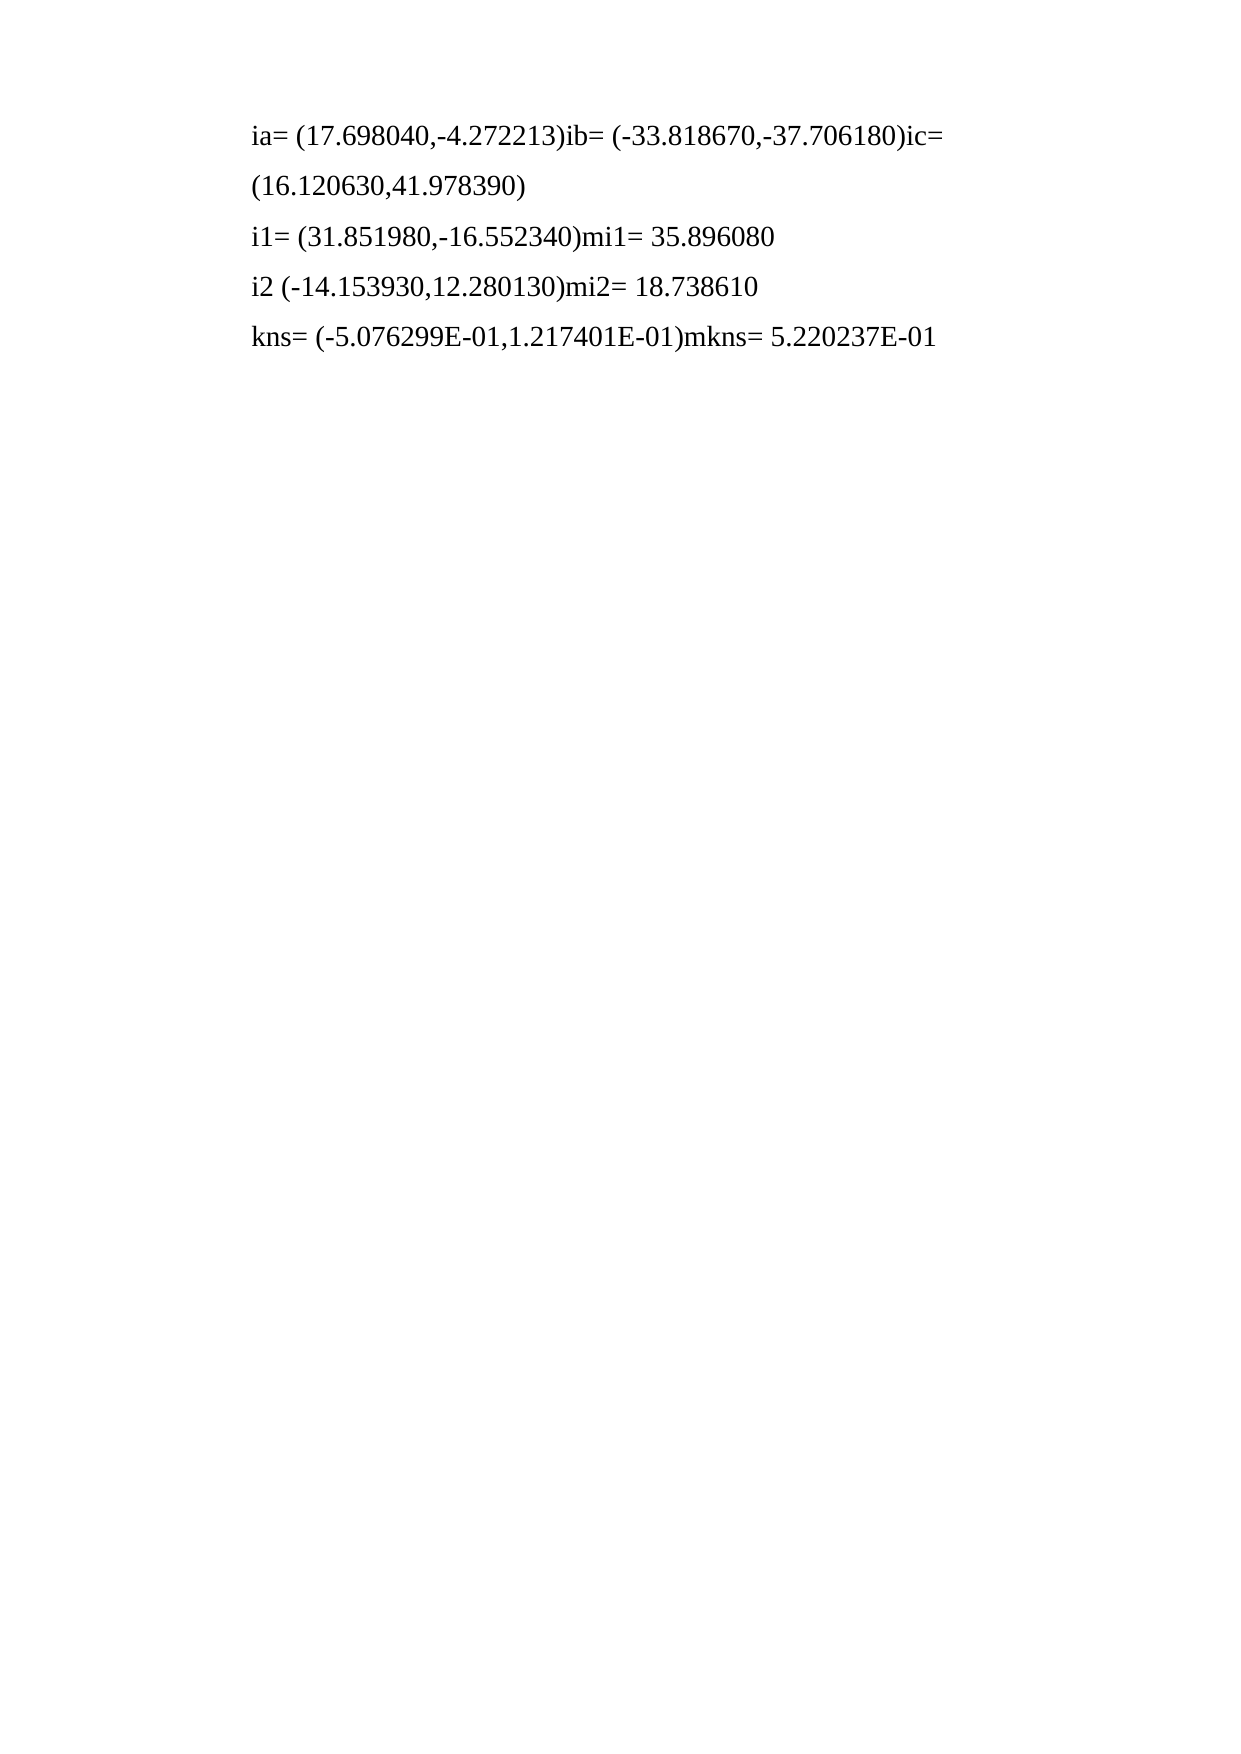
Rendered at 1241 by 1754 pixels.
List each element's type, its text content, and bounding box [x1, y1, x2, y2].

text (16.120630,41.978390) [177, 168, 1152, 202]
text kns= (-5.076299E-01,1.217401E-01)mkns= 5.220237E-01 [177, 319, 1152, 353]
text i1= (31.851980,-16.552340)mi1= 35.896080 [177, 219, 1152, 252]
text ia= (17.698040,-4.272213)ib= (-33.818670,-37.706180)ic= [177, 118, 1152, 152]
text i2 (-14.153930,12.280130)mi2= 18.738610 [177, 269, 1152, 303]
